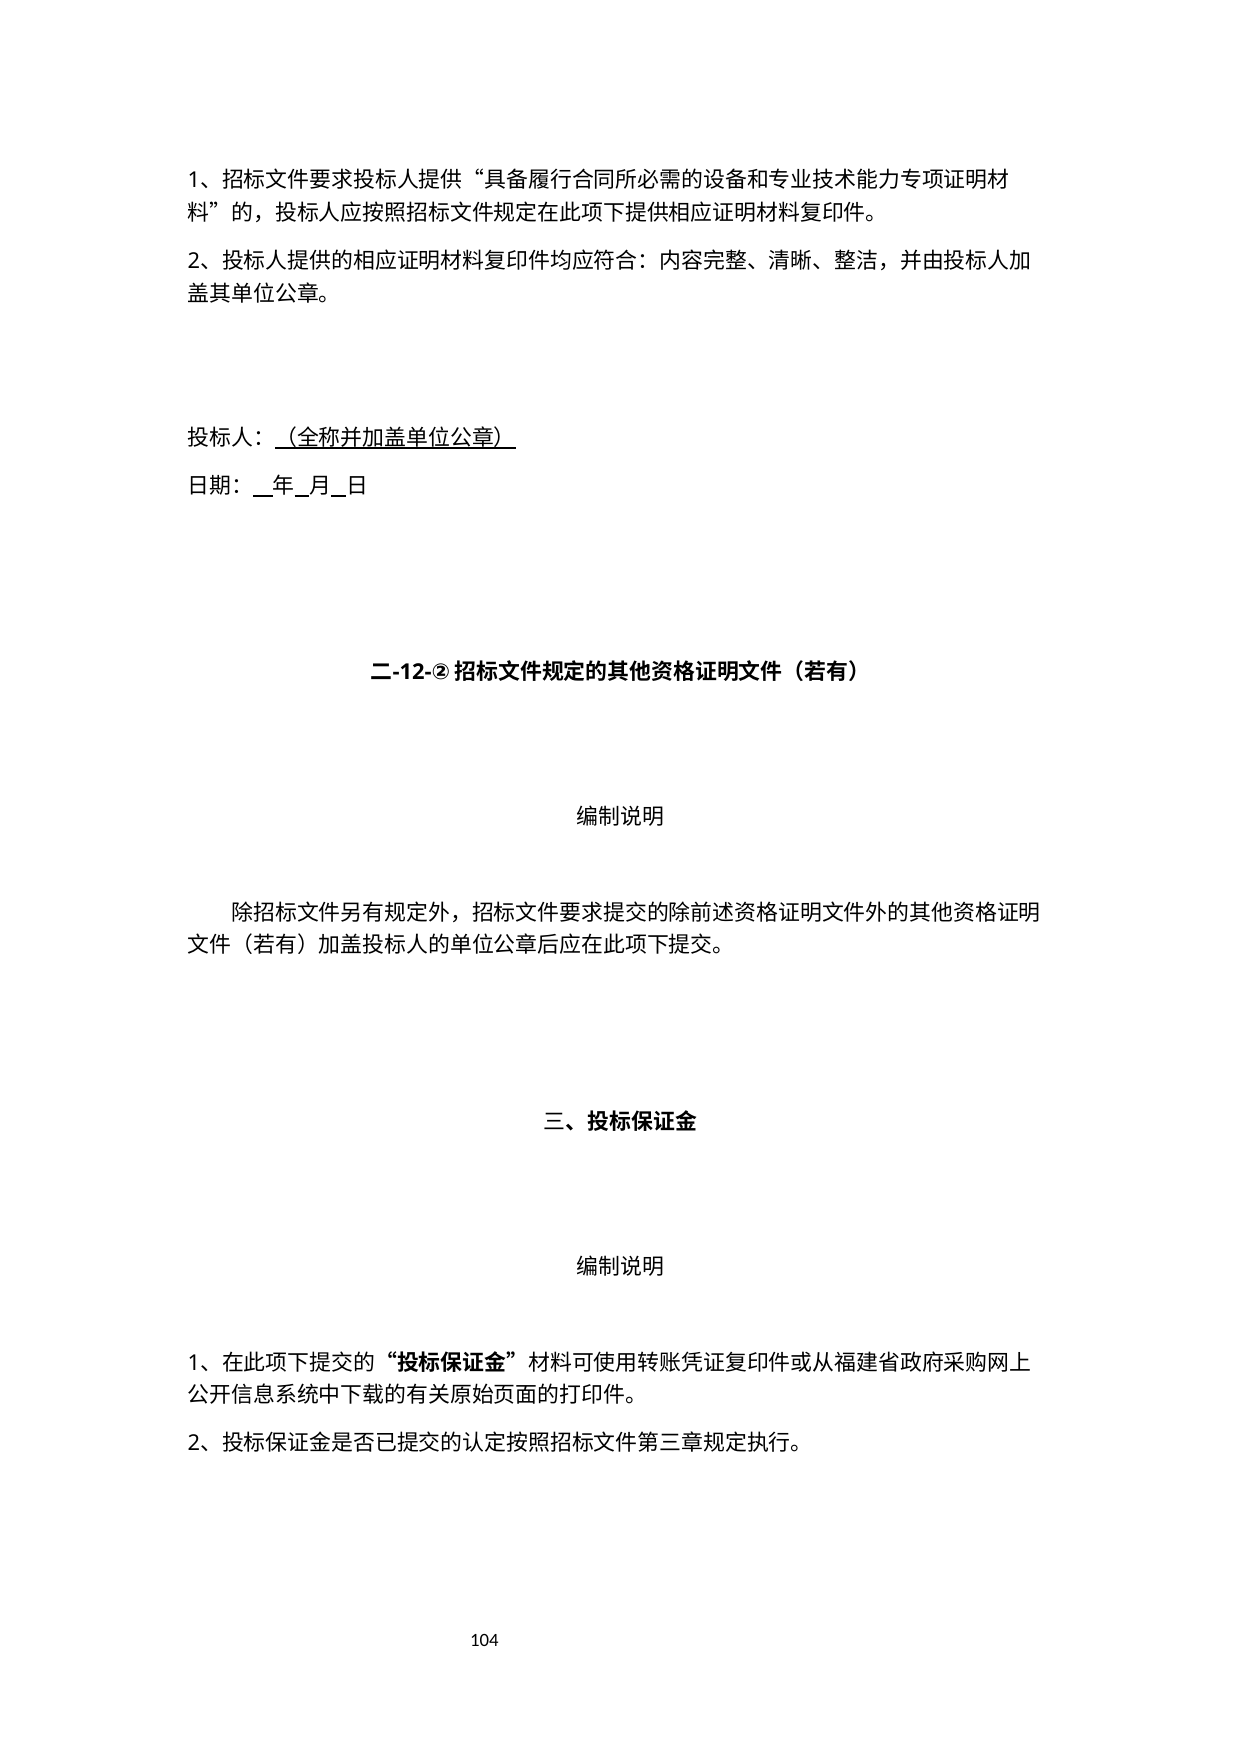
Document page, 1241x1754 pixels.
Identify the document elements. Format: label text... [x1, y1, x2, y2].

text 1、在此项下提交的“投标保证金”材料可使用转账凭证复印件或从福建省政府采购网上公开信息系统中下载的有关原始页面的打印件。 [187, 1344, 1053, 1409]
text 日期： 年 月 日 [187, 468, 1053, 500]
text 编制说明 [187, 798, 1053, 831]
text 2、投标人提供的相应证明材料复印件均应符合：内容完整、清晰、整洁，并由投标人加盖其单位公章。 [187, 243, 1053, 308]
text 除招标文件另有规定外，招标文件要求提交的除前述资格证明文件外的其他资格证明文件（若有）加盖投标人的单位公章后应在此项下提交。 [187, 894, 1053, 959]
text 编制说明 [187, 1248, 1053, 1281]
text 2、投标保证金是否已提交的认定按照招标文件第三章规定执行。 [187, 1425, 1053, 1458]
text 三、投标保证金 [187, 1071, 1053, 1136]
text 1、招标文件要求投标人提供“具备履行合同所必需的设备和专业技术能力专项证明材料”的，投标人应按照招标文件规定在此项下提供相应证明材料复印件。 [187, 162, 1053, 227]
text 二-12-②招标文件规定的其他资格证明文件（若有） [187, 621, 1053, 686]
text 投标人：（全称并加盖单位公章） [187, 419, 1053, 452]
